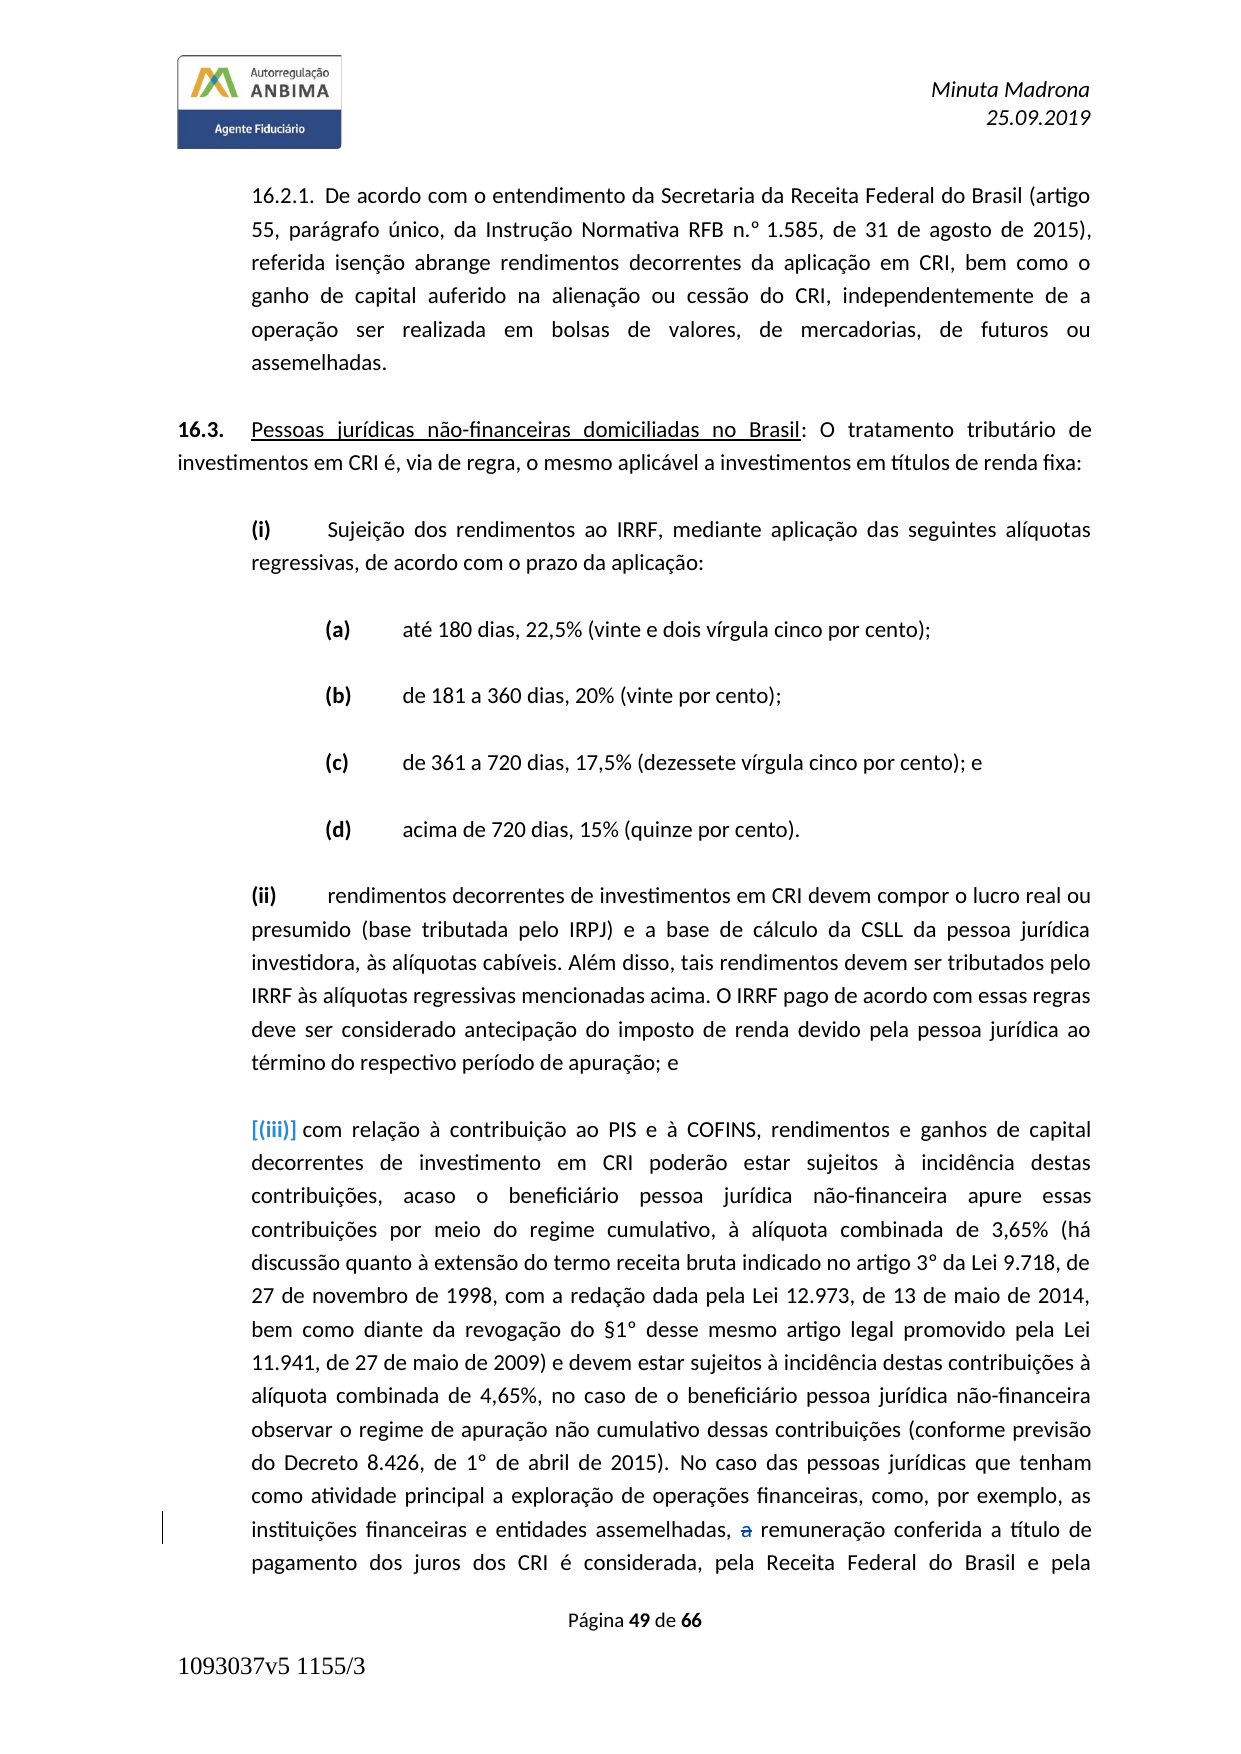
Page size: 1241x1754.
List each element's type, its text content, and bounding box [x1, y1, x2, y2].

list Pessoas jurídicas não-financeiras domiciliadas no Brasil: O tratamento tributário de investimentos em CRI é, via de regra, o mesmo aplicável a investimentos em títulos de renda fixa: [177, 411, 1093, 477]
list de 361 a 720 dias, 17,5% (dezessete vírgula cinco por cento); e [325, 744, 1092, 777]
picture [177, 55, 342, 149]
list de 181 a 360 dias, 20% (vinte por cento); [325, 677, 1092, 711]
list Sujeição dos rendimentos ao IRRF, mediante aplicação das seguintes alíquotas regressivas, de acordo com o prazo da aplicação: [251, 511, 1092, 577]
list De acordo com o entendimento da Secretaria da Receita Federal do Brasil (artigo 55, parágrafo único, da Instrução Normativa RFB n.º 1.585, de 31 de agosto de 2015), referida isenção abrange rendimentos decorrentes da aplicação em CRI, bem como o ganho de capital auferido na alienação ou cessão do CRI, independentemente de a operação ser realizada em bolsas de valores, de mercadorias, de futuros ou assemelhadas. [251, 177, 1092, 377]
list até 180 dias, 22,5% (vinte e dois vírgula cinco por cento); [325, 611, 1092, 644]
list rendimentos decorrentes de investimentos em CRI devem compor o lucro real ou presumido (base tributada pelo IRPJ) e a base de cálculo da CSLL da pessoa jurídica investidora, às alíquotas cabíveis. Além disso, tais rendimentos devem ser tributados pelo IRRF às alíquotas regressivas mencionadas acima. O IRRF pago de acordo com essas regras deve ser considerado antecipação do imposto de renda devido pela pessoa jurídica ao término do respectivo período de apuração; e [251, 877, 1092, 1077]
list acima de 720 dias, 15% (quinze por cento). [325, 811, 1092, 844]
